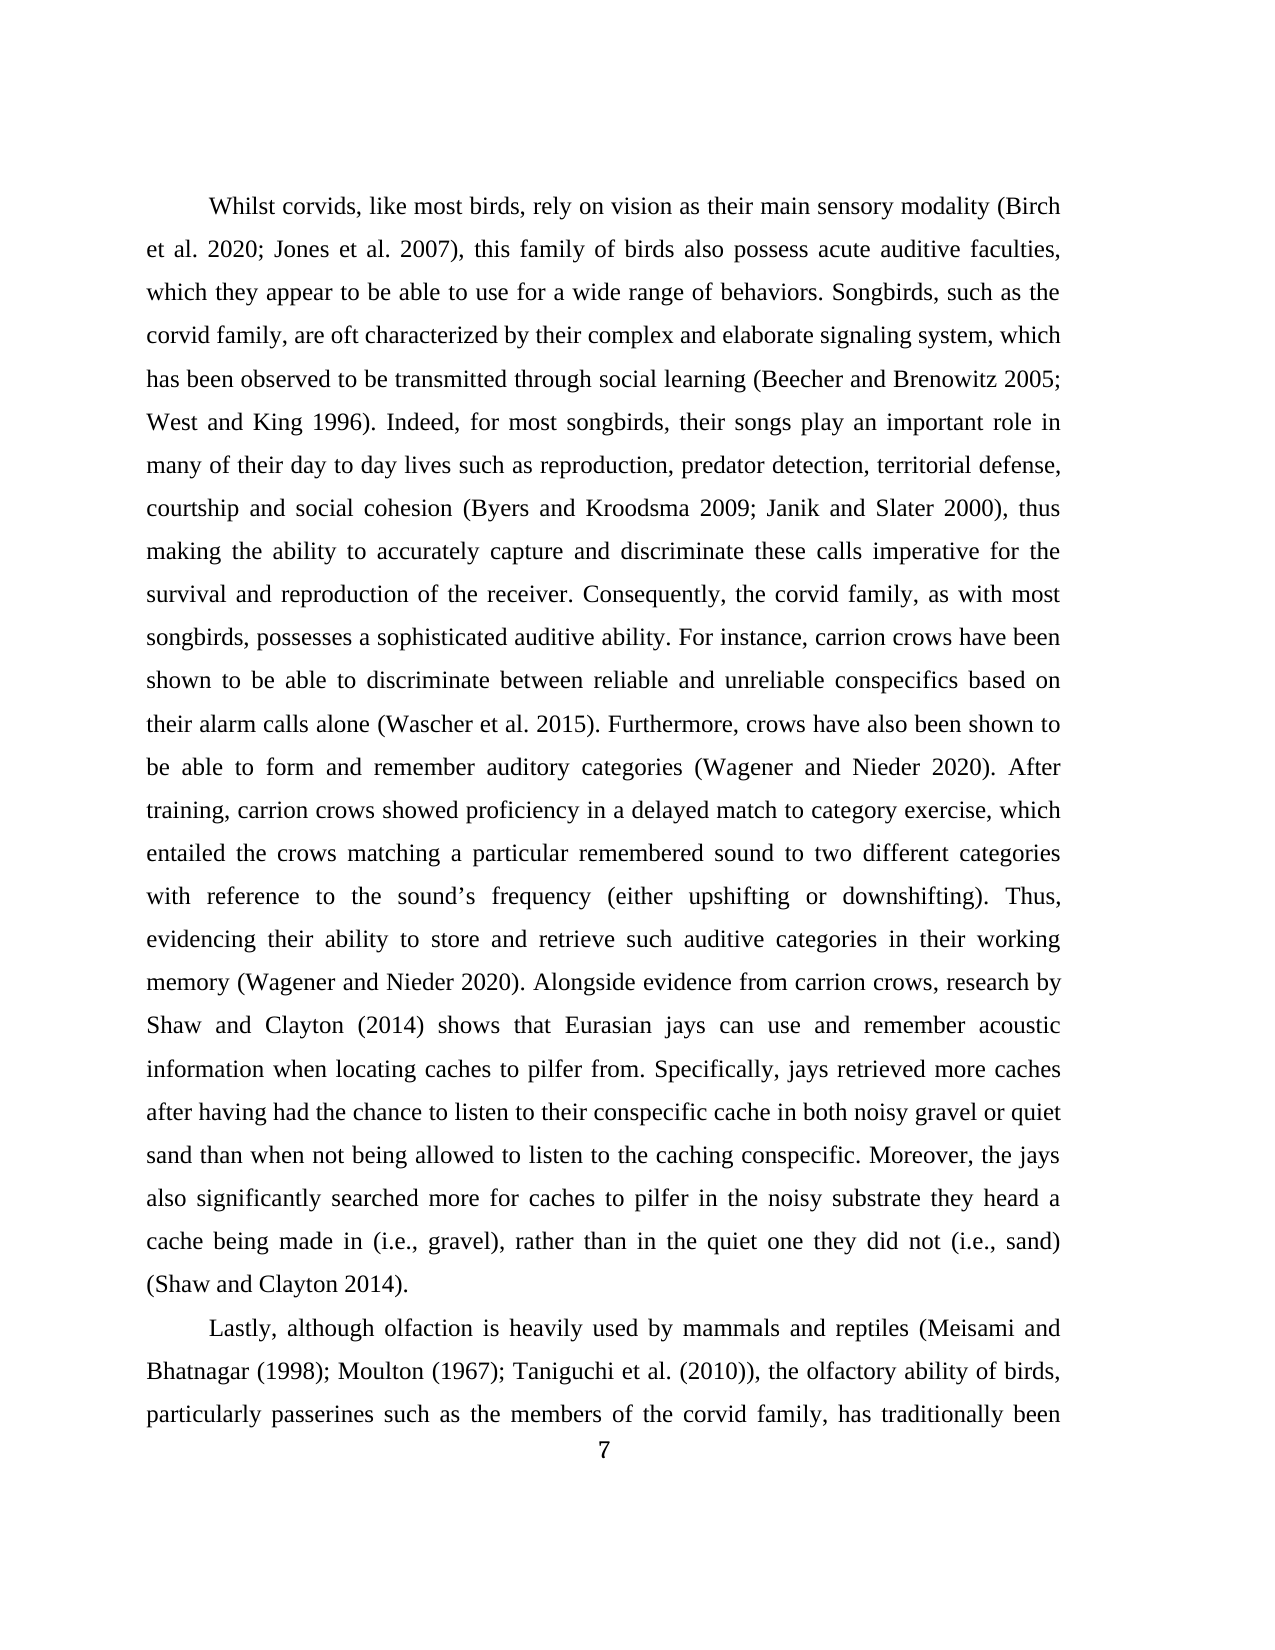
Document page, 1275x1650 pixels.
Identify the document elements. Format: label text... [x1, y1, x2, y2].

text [146, 1313, 1062, 1428]
text Whilst corvids, like most birds, rely on vision as their main sensory modality (Birch et al. 2020; Jones et al. 2007), this family of birds also possess acute auditive faculties, which they appear to be able to use for a wide range of behaviors. Songbirds, such as the corvid family, are oft characterized by their complex and elaborate signaling system, which has been observed to be transmitted through social learning (Beecher and Brenowitz 2005; West and King 1996). Indeed, for most songbirds, their songs play an important role in many of their day to day lives such as reproduction, predator detection, territorial defense, courtship and social cohesion (Byers and Kroodsma 2009; Janik and Slater 2000), thus making the ability to accurately capture and discriminate these calls imperative for the survival and reproduction of the receiver. Consequently, the corvid family, as with most songbirds, possesses a sophisticated auditive ability. For instance, carrion crows have been shown to be able to discriminate between reliable and unreliable conspecifics based on their alarm calls alone (Wascher et al. 2015). Furthermore, crows have also been shown to be able to form and remember auditory categories (Wagener and Nieder 2020). After training, carrion crows showed proficiency in a delayed match to category exercise, which entailed the crows matching a particular remembered sound to two different categories with reference to the sound’s frequency (either upshifting or downshifting). Thus, evidencing their ability to store and retrieve such auditive categories in their working memory (Wagener and Nieder 2020). Alongside evidence from carrion crows, research by Shaw and Clayton (2014) shows that Eurasian jays can use and remember acoustic information when locating caches to pilfer from. Specifically, jays retrieved more caches after having had the chance to listen to their conspecific cache in both noisy gravel or quiet sand than when not being allowed to listen to the caching conspecific. Moreover, the jays also significantly searched more for caches to pilfer in the noisy substrate they heard a cache being made in (i.e., gravel), rather than in the quiet one they did not (i.e., sand) (Shaw and Clayton 2014). [146, 191, 1062, 1298]
